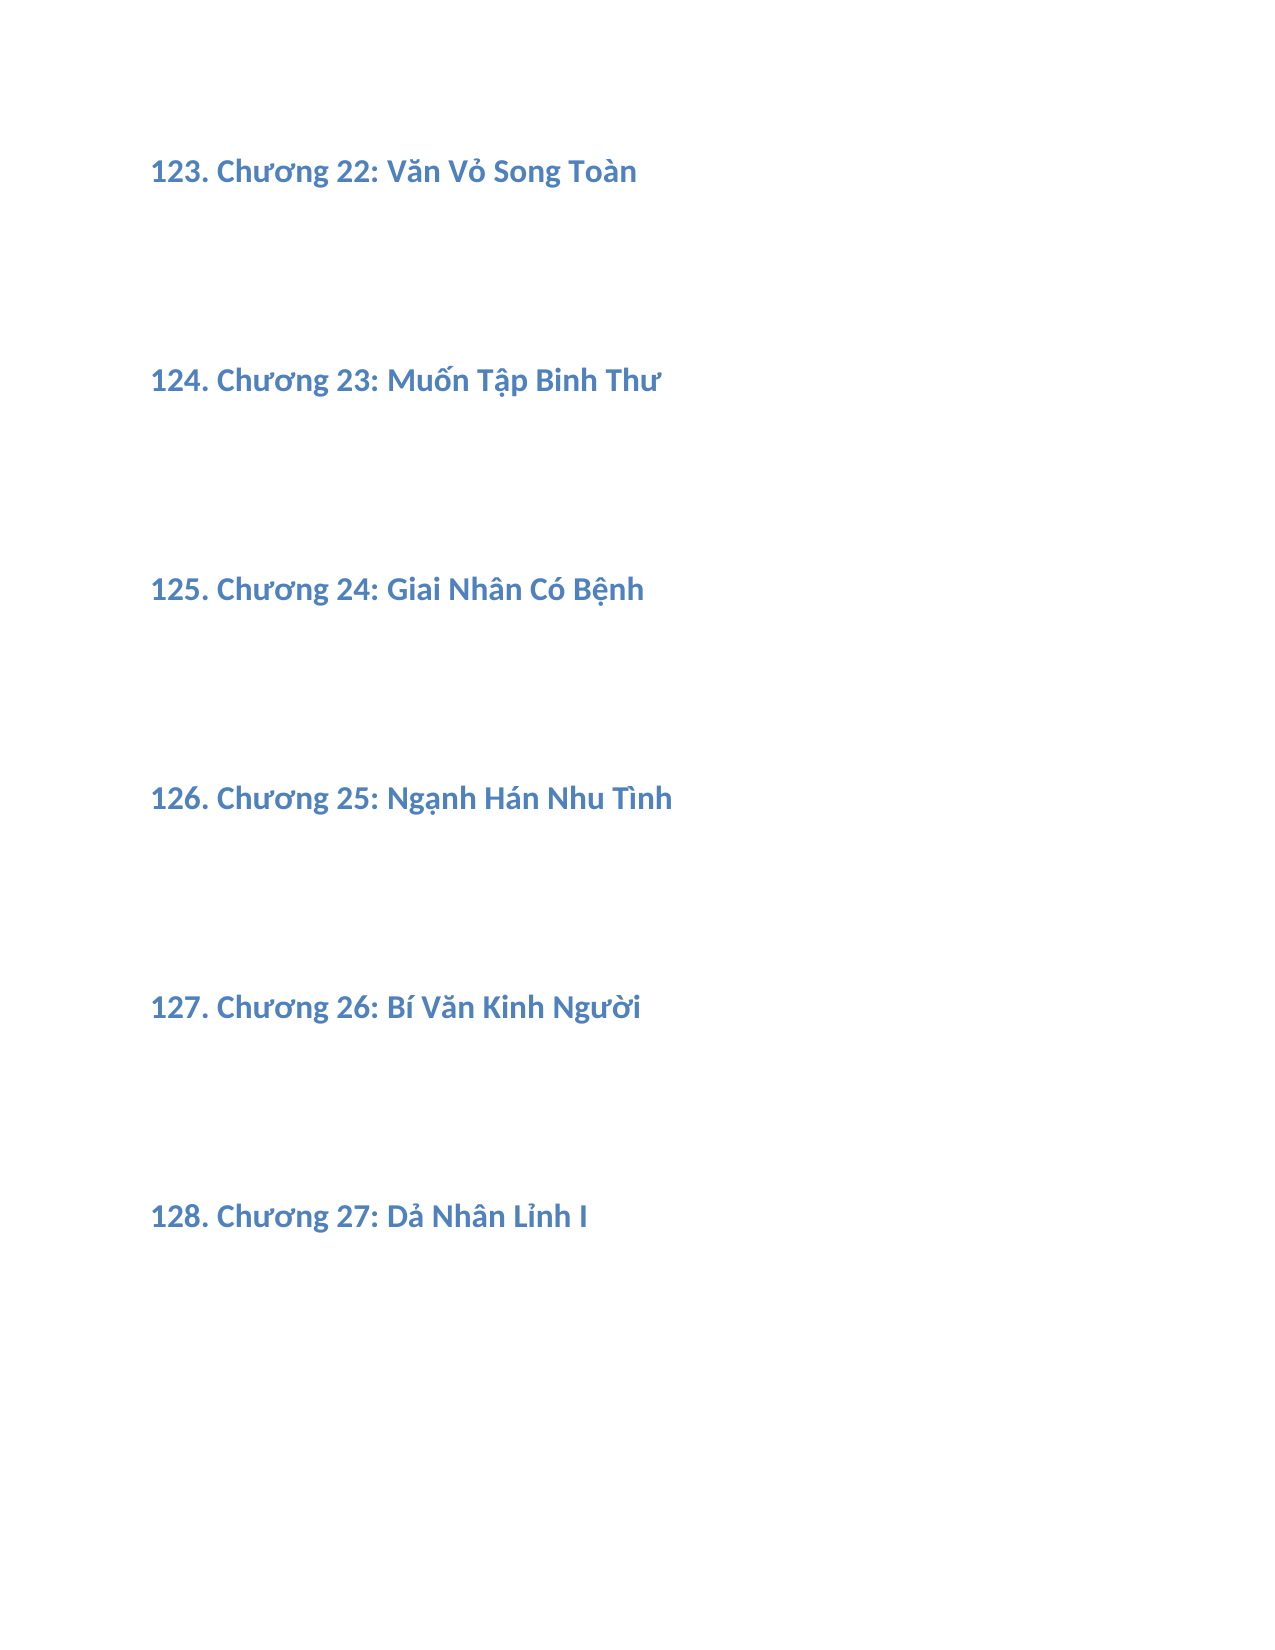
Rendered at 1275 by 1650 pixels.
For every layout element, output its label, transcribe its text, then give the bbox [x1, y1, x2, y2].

subtitle 125. Chương 24: Giai Nhân Có Bệnh [150, 568, 1125, 609]
subtitle 123. Chương 22: Văn Vỏ Song Toàn [150, 150, 1125, 191]
subtitle 126. Chương 25: Ngạnh Hán Nhu Tình [150, 777, 1125, 818]
subtitle 127. Chương 26: Bí Văn Kinh Người [150, 986, 1125, 1027]
subtitle 124. Chương 23: Muốn Tập Binh Thư [150, 359, 1125, 400]
subtitle 128. Chương 27: Dả Nhân Lỉnh I [150, 1195, 1125, 1236]
